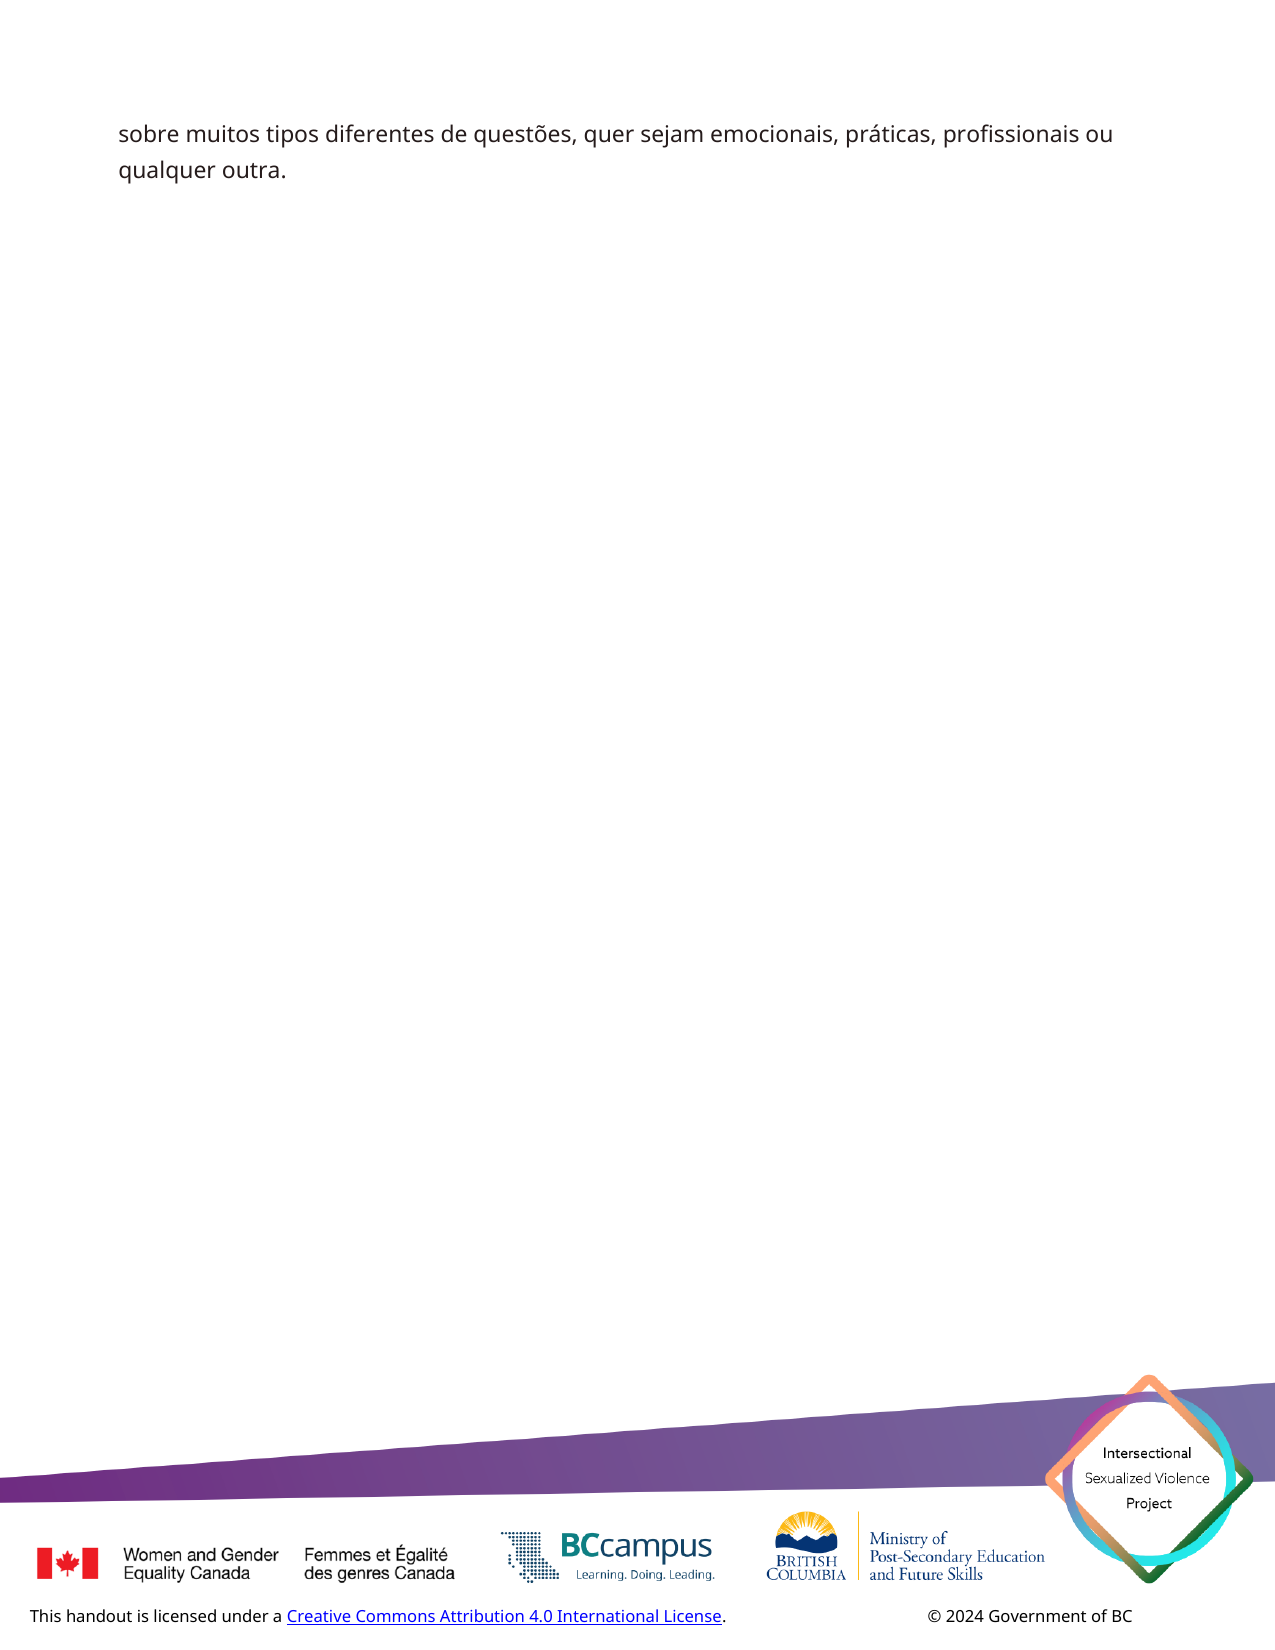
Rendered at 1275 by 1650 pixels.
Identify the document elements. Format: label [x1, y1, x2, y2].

picture [0, 1352, 1275, 1589]
text [118, 118, 1167, 185]
